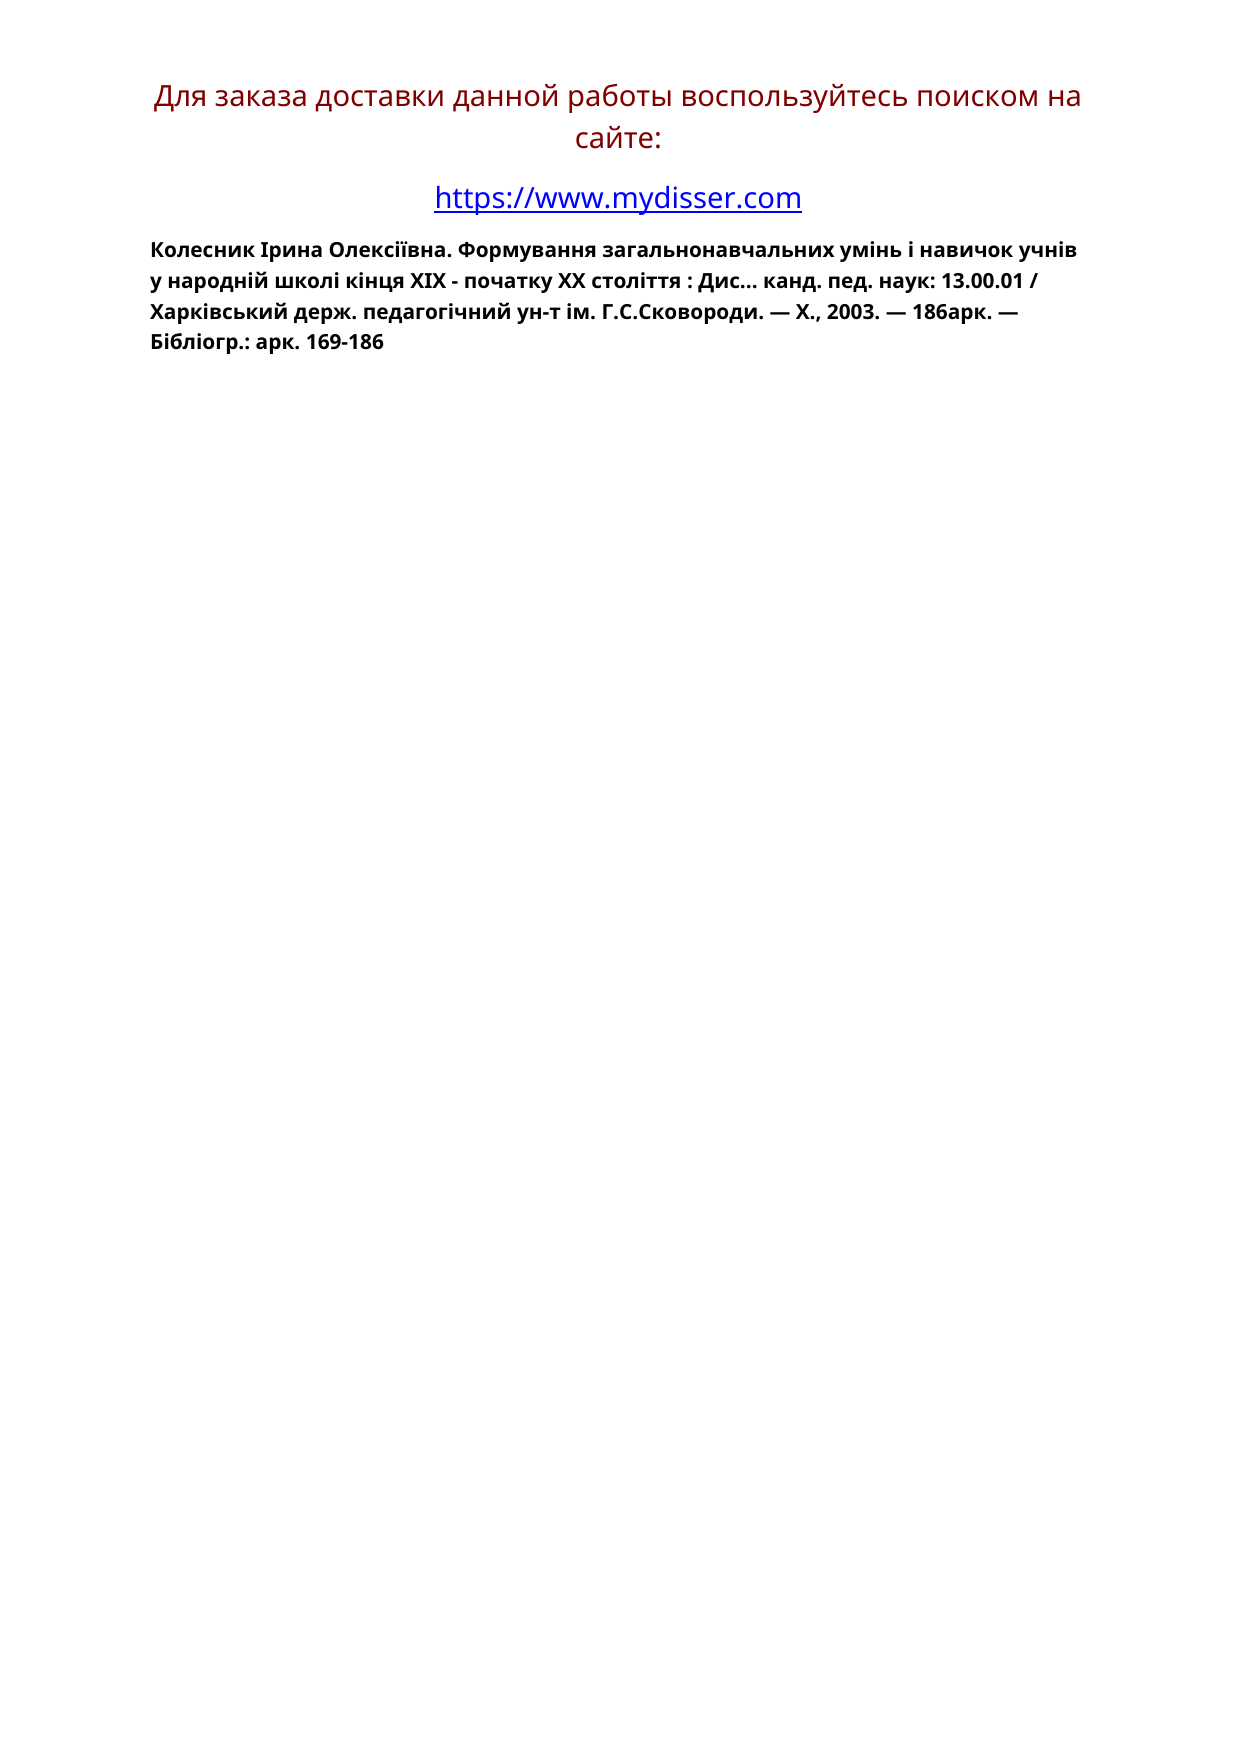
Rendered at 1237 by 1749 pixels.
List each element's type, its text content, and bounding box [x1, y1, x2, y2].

text Колесник Ірина Олексіївна. Формування загальнонавчальних умінь і навичок учнів у народній школі кінця ХІХ - початку ХХ століття : Дис... канд. пед. наук: 13.00.01 / Харківський держ. педагогічний ун-т ім. Г.С.Сковороди. — Х., 2003. — 186арк. — Бібліогр.: арк. 169-186 [150, 236, 1086, 356]
